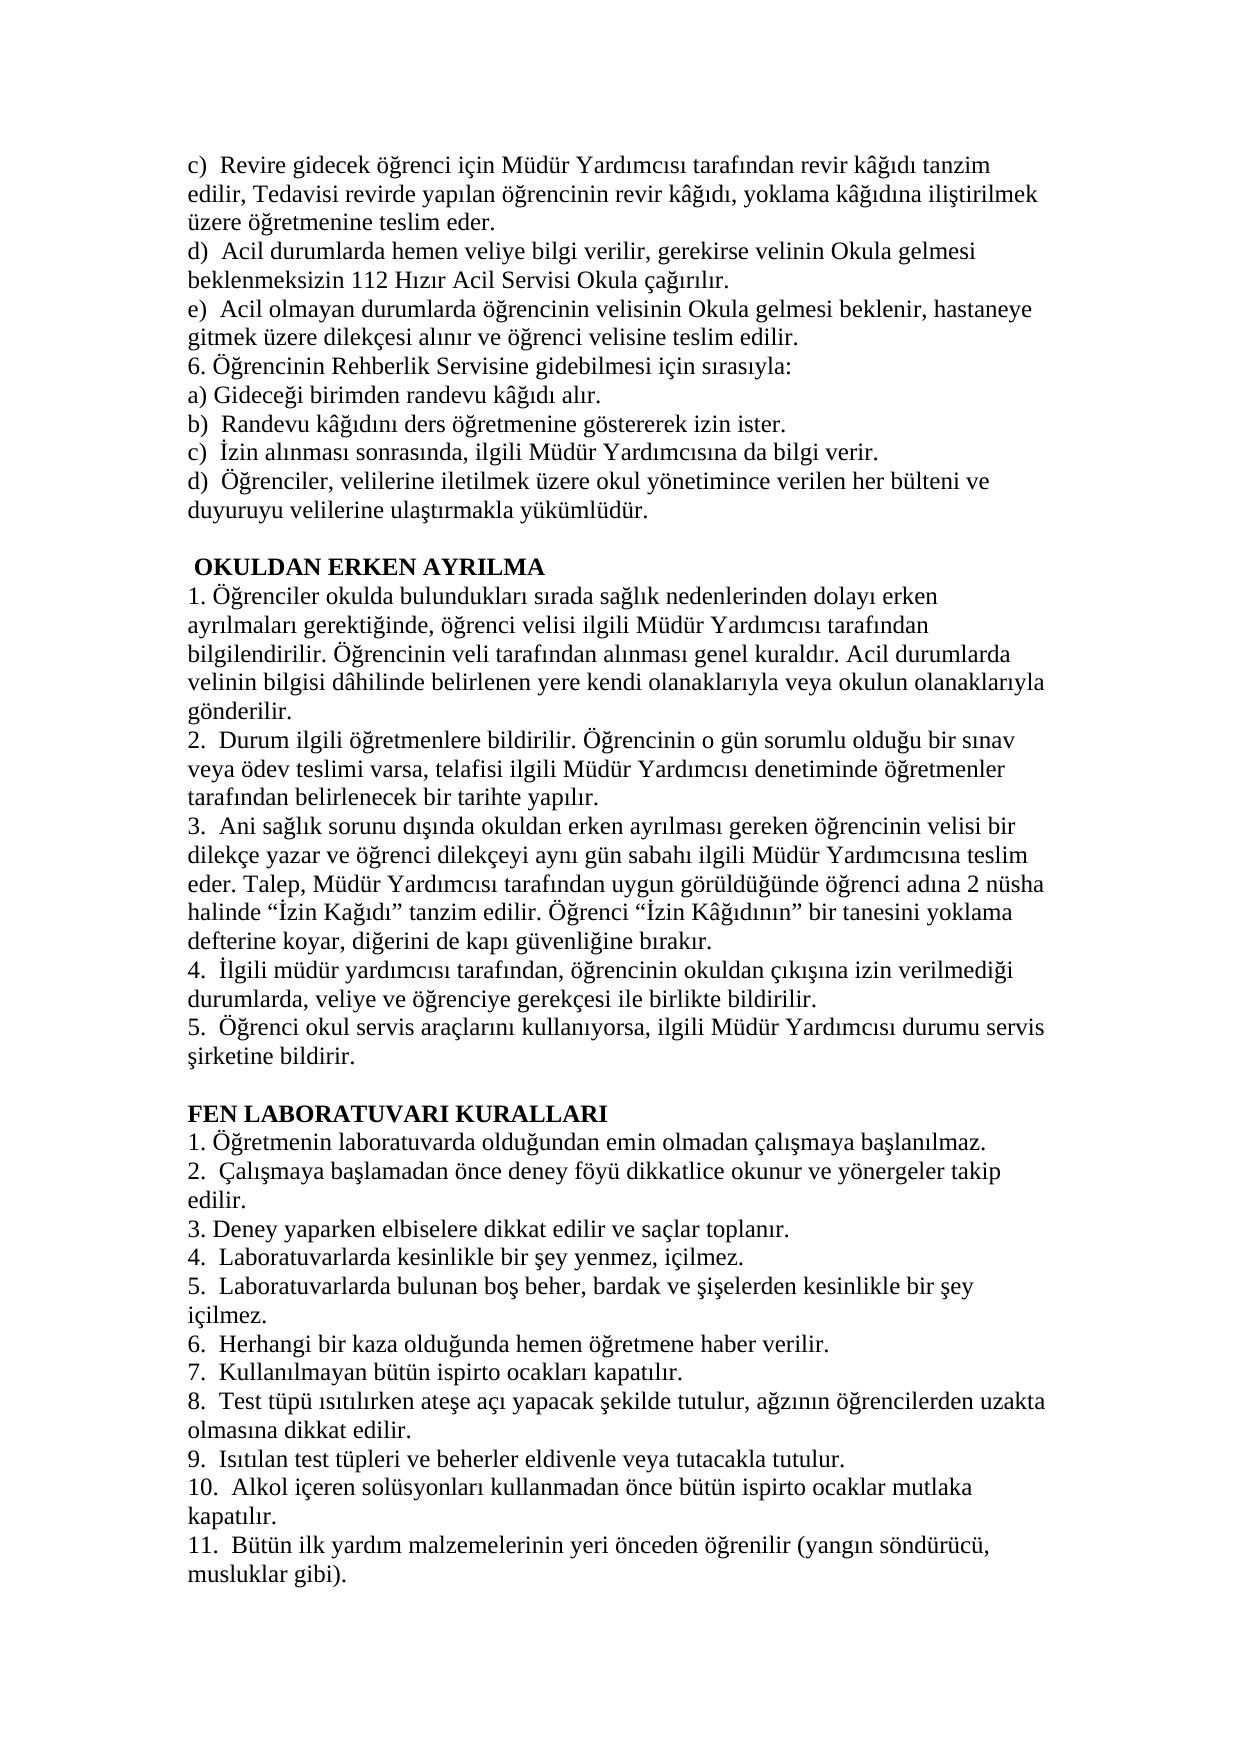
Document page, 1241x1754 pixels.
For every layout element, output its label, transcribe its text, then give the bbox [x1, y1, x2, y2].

list Laboratuvarlarda bulunan boş beher, bardak ve şişelerden kesinlikle bir şey içilmez. [187, 1271, 1053, 1329]
list Öğretmenin laboratuvarda olduğundan emin olmadan çalışmaya başlanılmaz. [187, 1127, 1053, 1156]
list Randevu kâğıdını ders öğretmenine göstererek izin ister. [187, 409, 1053, 437]
list Deney yaparken elbiselere dikkat edilir ve saçlar toplanır. [187, 1214, 1053, 1242]
list FEN LABORATUVARI KURALLARI [187, 1099, 1053, 1127]
list Durum ilgili öğretmenlere bildirilir. Öğrencinin o gün sorumlu olduğu bir sınav veya ödev teslimi varsa, telafisi ilgili Müdür Yardımcısı denetiminde öğretmenler tarafından belirlenecek bir tarihte yapılır. [187, 725, 1053, 811]
list Öğrenciler, velilerine iletilmek üzere okul yönetimince verilen her bülteni ve duyuruyu velilerine ulaştırmakla yükümlüdür. [187, 466, 1053, 524]
list Ani sağlık sorunu dışında okuldan erken ayrılması gereken öğrencinin velisi bir dilekçe yazar ve öğrenci dilekçeyi aynı gün sabahı ilgili Müdür Yardımcısına teslim eder. Talep, Müdür Yardımcısı tarafından uygun görüldüğünde öğrenci adına 2 nüsha halinde “İzin Kağıdı” tanzim edilir. Öğrenci “İzin Kâğıdının” bir tanesini yoklama defterine koyar, diğerini de kapı güvenliğine bırakır. [187, 811, 1053, 955]
list Bütün ilk yardım malzemelerinin yeri önceden öğrenilir (yangın söndürücü, musluklar gibi). [187, 1530, 1053, 1587]
list Test tüpü ısıtılırken ateşe açı yapacak şekilde tutulur, ağzının öğrencilerden uzakta olmasına dikkat edilir. [187, 1386, 1053, 1444]
list Öğrenci okul servis araçlarını kullanıyorsa, ilgili Müdür Yardımcısı durumu servis şirketine bildirir. [187, 1012, 1053, 1070]
list Öğrencinin Rehberlik Servisine gidebilmesi için sırasıyla: [187, 351, 1053, 380]
list İzin alınması sonrasında, ilgili Müdür Yardımcısına da bilgi verir. [187, 437, 1053, 466]
list Öğrenciler okulda bulundukları sırada sağlık nedenlerinden dolayı erken ayrılmaları gerektiğinde, öğrenci velisi ilgili Müdür Yardımcısı tarafından bilgilendirilir. Öğrencinin veli tarafından alınması genel kuraldır. Acil durumlarda velinin bilgisi dâhilinde belirlenen yere kendi olanaklarıyla veya okulun olanaklarıyla gönderilir. [187, 581, 1053, 725]
list OKULDAN ERKEN AYRILMA [187, 552, 1053, 581]
list Herhangi bir kaza olduğunda hemen öğretmene haber verilir. [187, 1329, 1053, 1357]
list Çalışmaya başlamadan önce deney föyü dikkatlice okunur ve yönergeler takip edilir. [187, 1156, 1053, 1214]
list Laboratuvarlarda kesinlikle bir şey yenmez, içilmez. [187, 1242, 1053, 1271]
list Acil olmayan durumlarda öğrencinin velisinin Okula gelmesi beklenir, hastaneye gitmek üzere dilekçesi alınır ve öğrenci velisine teslim edilir. [187, 294, 1053, 351]
list Acil durumlarda hemen veliye bilgi verilir, gerekirse velinin Okula gelmesi beklenmeksizin 112 Hızır Acil Servisi Okula çağırılır. [187, 236, 1053, 294]
list Alkol içeren solüsyonları kullanmadan önce bütün ispirto ocaklar mutlaka kapatılır. [187, 1472, 1053, 1530]
list Kullanılmayan bütün ispirto ocakları kapatılır. [187, 1357, 1053, 1386]
list Gideceği birimden randevu kâğıdı alır. [187, 380, 1053, 409]
list Revire gidecek öğrenci için Müdür Yardımcısı tarafından revir kâğıdı tanzim edilir, Tedavisi revirde yapılan öğrencinin revir kâğıdı, yoklama kâğıdına iliştirilmek üzere öğretmenine teslim eder. [187, 150, 1053, 236]
list Isıtılan test tüpleri ve beherler eldivenle veya tutacakla tutulur. [187, 1444, 1053, 1472]
list İlgili müdür yardımcısı tarafından, öğrencinin okuldan çıkışına izin verilmediği durumlarda, veliye ve öğrenciye gerekçesi ile birlikte bildirilir. [187, 955, 1053, 1012]
